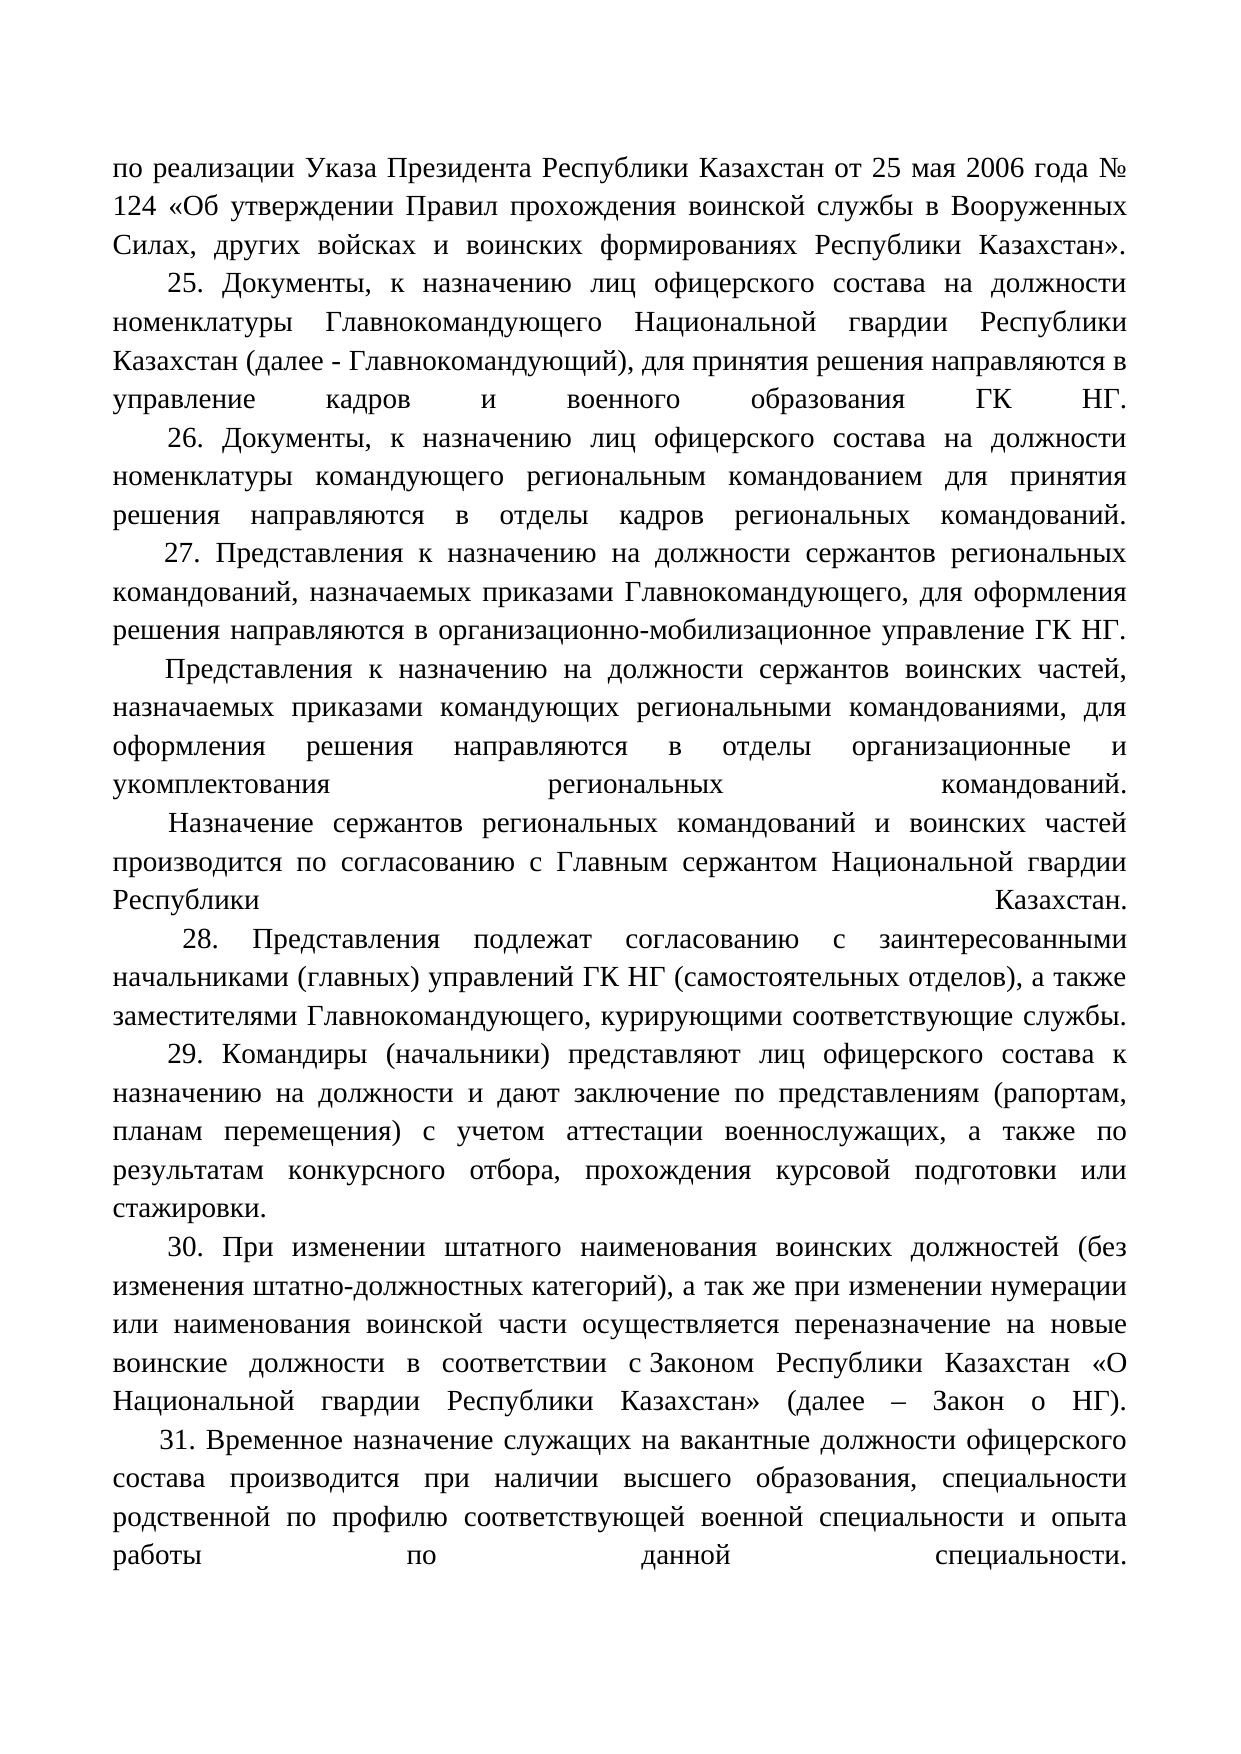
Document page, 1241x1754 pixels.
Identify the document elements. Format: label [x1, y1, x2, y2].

text [112, 150, 1128, 1571]
